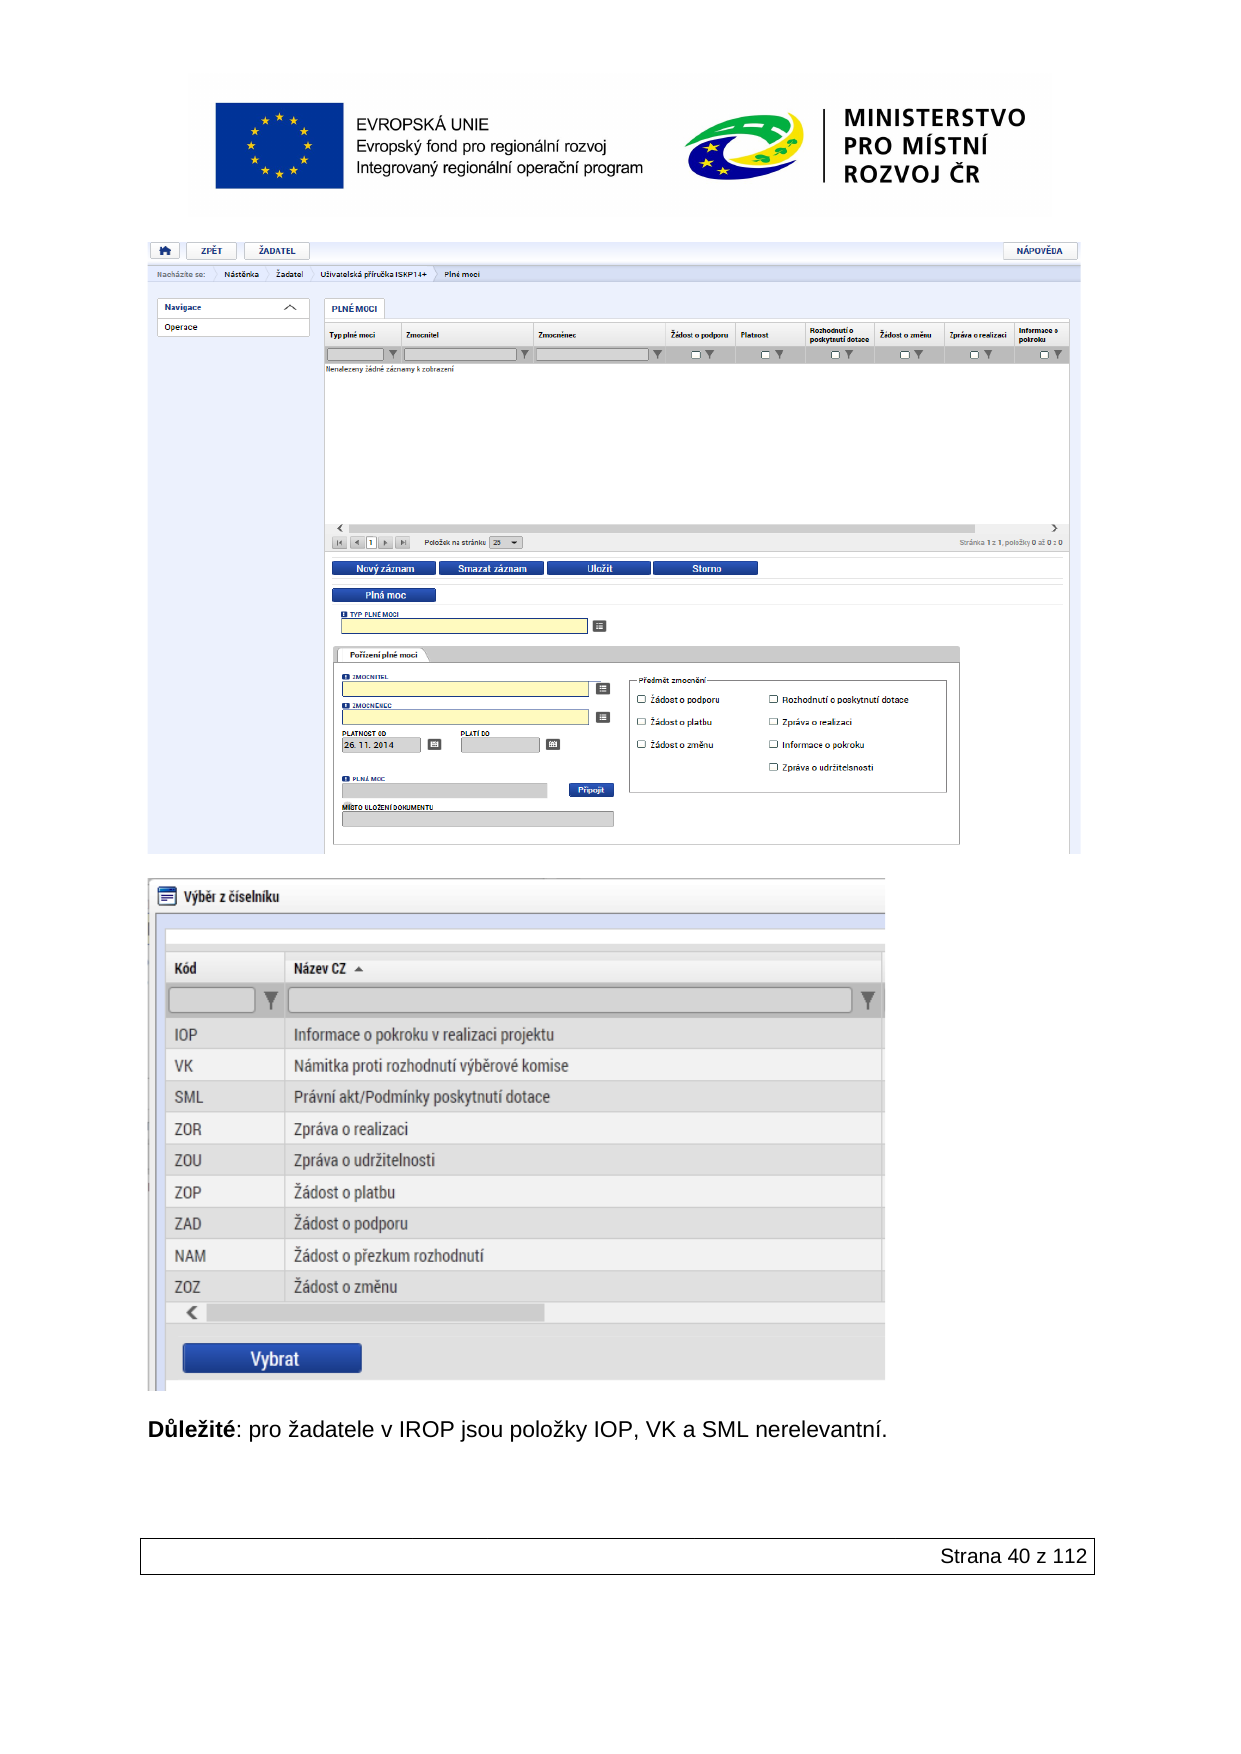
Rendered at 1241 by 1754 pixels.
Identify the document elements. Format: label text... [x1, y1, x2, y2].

picture [147, 878, 885, 1391]
picture [147, 242, 1081, 854]
text Důležité: pro žadatele v IROP jsou položky IOP, VK a SML nerelevantní. [148, 1416, 1093, 1442]
picture [187, 73, 1053, 217]
